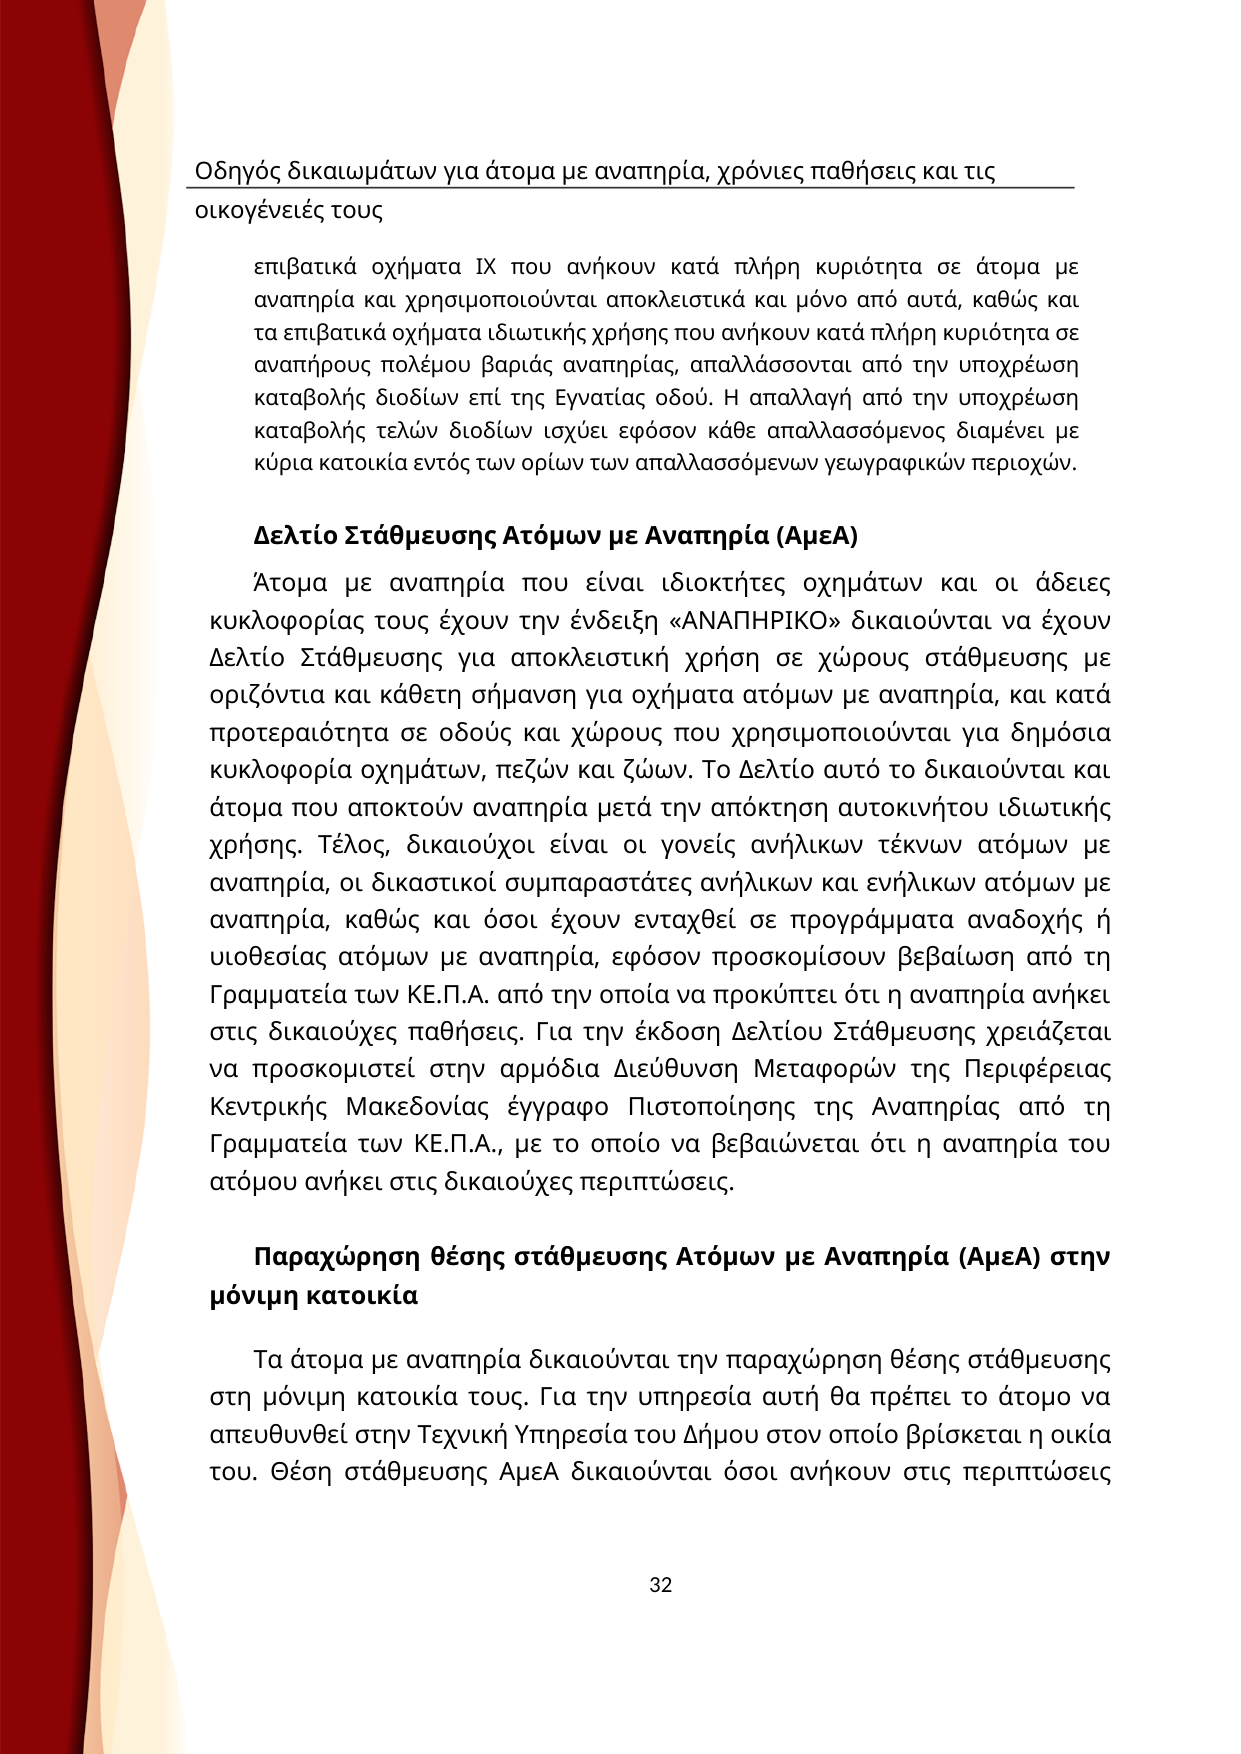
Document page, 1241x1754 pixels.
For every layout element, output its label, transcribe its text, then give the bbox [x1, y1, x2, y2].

picture [0, 0, 1239, 1754]
text Δελτίο Στάθμευσης Ατόμων με Αναπηρία (ΑμεΑ) [209, 517, 1112, 552]
text Άτομα με αναπηρία που είναι ιδιοκτήτες οχημάτων και οι άδειες κυκλοφορίας τους έχουν την ένδειξη «ΑΝΑΠΗΡΙΚΟ» δικαιούνται να έχουν Δελτίο Στάθμευσης για αποκλειστική χρήση σε χώρους στάθμευσης με οριζόντια και κάθετη σήμανση για οχήματα ατόμων με αναπηρία, και κατά προτεραιότητα σε οδούς και χώρους που χρησιμοποιούνται για δημόσια κυκλοφορία οχημάτων, πεζών και ζώων. Το Δελτίο αυτό το δικαιούνται και άτομα που αποκτούν αναπηρία μετά την απόκτηση αυτοκινήτου ιδιωτικής χρήσης. Τέλος, δικαιούχοι είναι οι γονείς ανήλικων τέκνων ατόμων με αναπηρία, οι δικαστικοί συμπαραστάτες ανήλικων και ενήλικων ατόμων με αναπηρία, καθώς και όσοι έχουν ενταχθεί σε προγράμματα αναδοχής ή υιοθεσίας ατόμων με αναπηρία, εφόσον προσκομίσουν βεβαίωση από τη Γραμματεία των ΚΕ.Π.Α. από την οποία να προκύπτει ότι η αναπηρία ανήκει στις δικαιούχες παθήσεις. Για την έκδοση Δελτίου Στάθμευσης χρειάζεται να προσκομιστεί στην αρμόδια Διεύθυνση Μεταφορών της Περιφέρειας Κεντρικής Μακεδονίας έγγραφο Πιστοποίησης της Αναπηρίας από τη Γραμματεία των ΚΕ.Π.Α., με το οποίο να βεβαιώνεται ότι η αναπηρία του ατόμου ανήκει στις δικαιούχες περιπτώσεις. [209, 565, 1112, 1197]
text Παραχώρηση θέσης στάθμευσης Ατόμων με Αναπηρία (ΑμεΑ) στην μόνιμη κατοικία [209, 1238, 1112, 1311]
